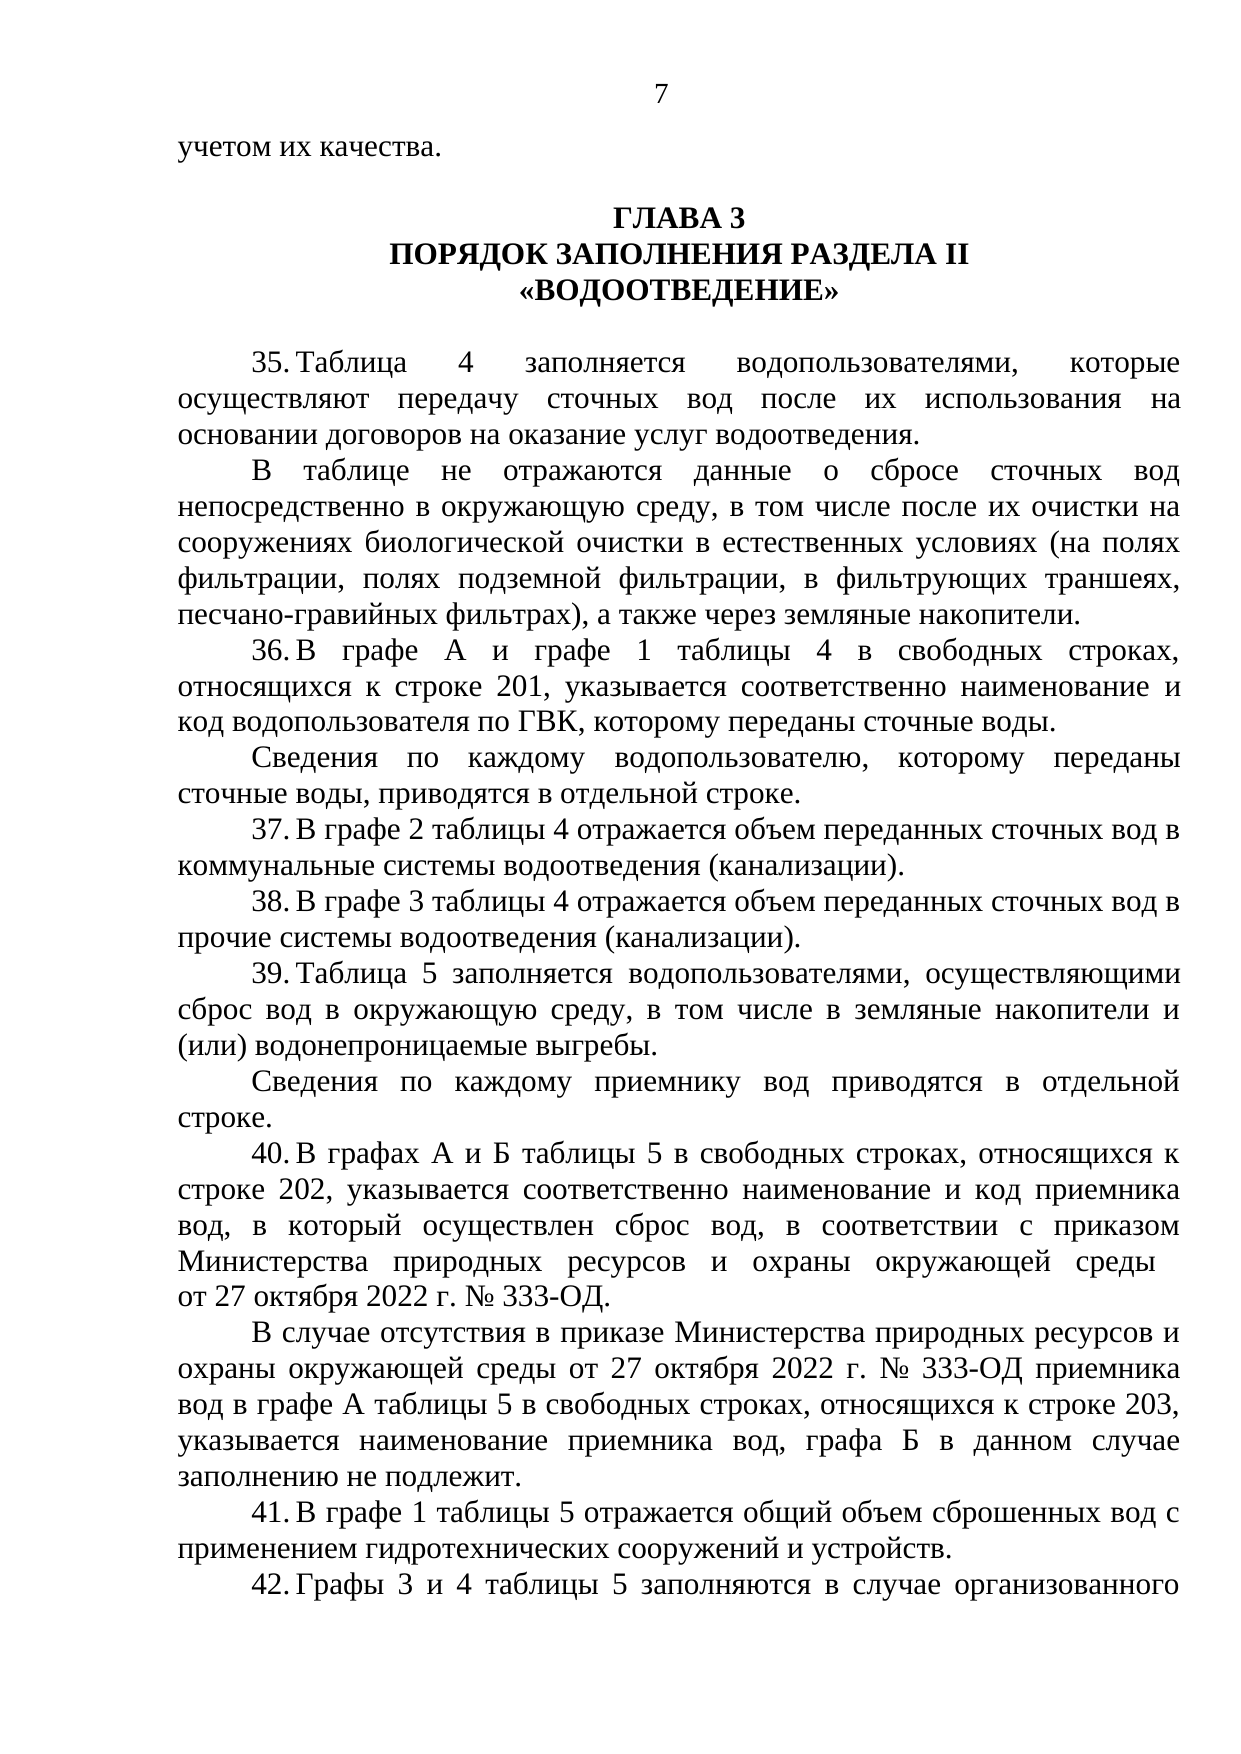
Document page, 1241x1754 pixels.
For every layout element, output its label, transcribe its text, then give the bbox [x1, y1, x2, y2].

text В случае отсутствия в приказе Министерства природных ресурсов и охраны окружающей среды от 27 октября 2022 г. № 333-ОД приемника вод в графе А таблицы 5 в свободных строках, относящихся к строке 203, указывается наименование приемника вод, графа Б в данном случае заполнению не подлежит. [177, 1314, 1181, 1493]
table_header ГЛАВА 3 ПОРЯДОК ЗАПОЛНЕНИЯ РАЗДЕЛА II «ВОДООТВЕДЕНИЕ» [177, 200, 1181, 307]
list В графе 3 таблицы 4 отражается объем переданных сточных вод в прочие системы водоотведения (канализации). [177, 882, 1181, 954]
list Таблица 4 заполняется водопользователями, которые осуществляют передачу сточных вод после их использования на основании договоров на оказание услуг водоотведения. [177, 343, 1181, 451]
list Таблица 5 заполняется водопользователями, осуществляющими сброс вод в окружающую среду, в том числе в земляные накопители и (или) водонепроницаемые выгребы. [177, 954, 1181, 1062]
list В графе 2 таблицы 4 отражается объем переданных сточных вод в коммунальные системы водоотведения (канализации). [177, 811, 1181, 882]
text В таблице не отражаются данные о сбросе сточных вод непосредственно в окружающую среду, в том числе после их очистки на сооружениях биологической очистки в естественных условиях (на полях фильтрации, полях подземной фильтрации, в фильтрующих траншеях, песчано-гравийных фильтрах), а также через земляные накопители. [177, 451, 1181, 631]
list В графе А и графе 1 таблицы 4 в свободных строках, относящихся к строке 201, указывается соответственно наименование и код водопользователя по ГВК, которому переданы сточные воды. [177, 631, 1181, 739]
list В графах А и Б таблицы 5 в свободных строках, относящихся к строке 202, указывается соответственно наименование и код приемника вод, в который осуществлен сброс вод, в соответствии с приказом Министерства природных ресурсов и охраны окружающей среды от 27 октября 2022 г. № 333-ОД. [177, 1134, 1181, 1314]
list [177, 1565, 1181, 1601]
list В графе 1 таблицы 5 отражается общий объем сброшенных вод с применением гидротехнических сооружений и устройств. [177, 1493, 1181, 1565]
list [177, 128, 1181, 164]
text Сведения по каждому приемнику вод приводятся в отдельной строке. [177, 1062, 1181, 1134]
text Сведения по каждому водопользователю, которому переданы сточные воды, приводятся в отдельной строке. [177, 739, 1181, 811]
